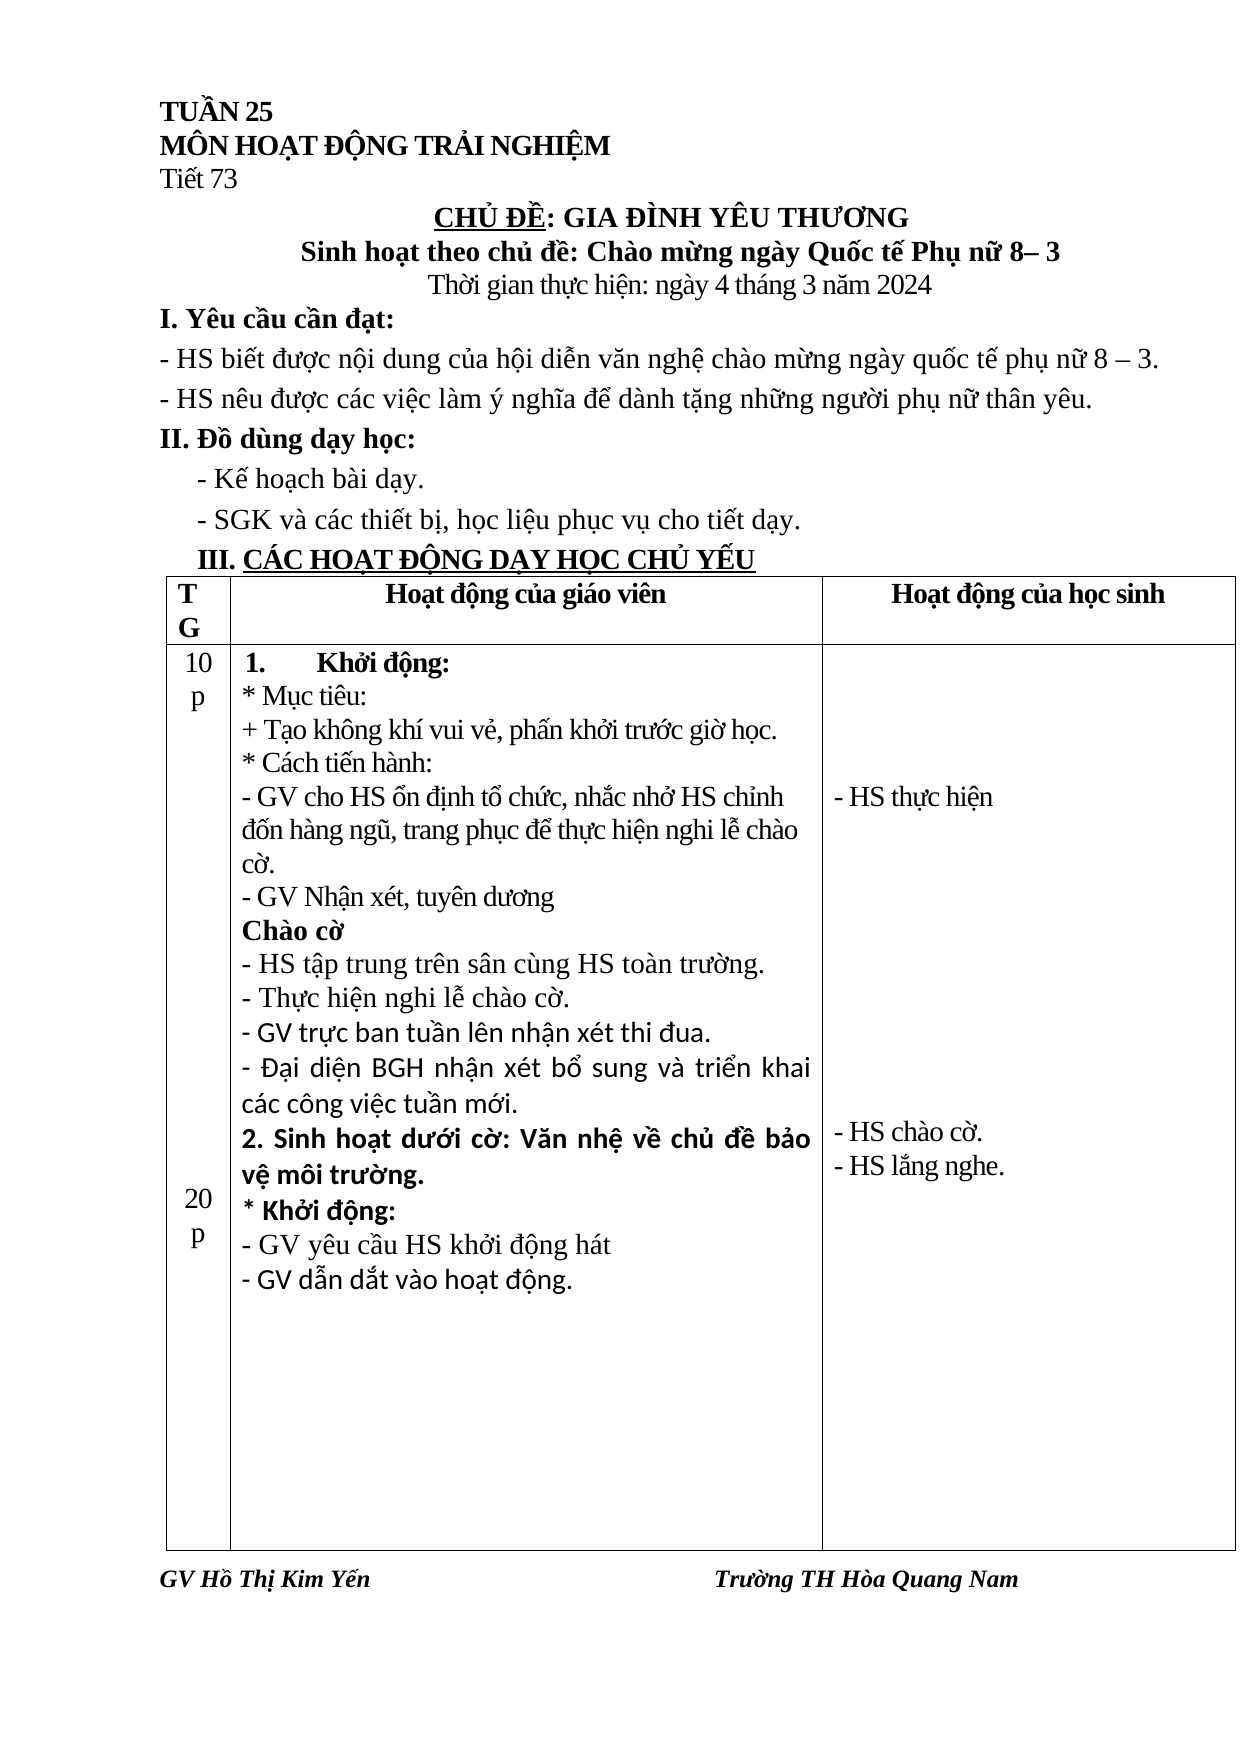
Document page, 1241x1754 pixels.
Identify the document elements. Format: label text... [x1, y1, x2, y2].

text - Kế hoạch bài dạy. [159, 462, 1191, 495]
text TUẦN 25 [159, 94, 1191, 128]
text I. Yêu cầu cần đạt: [159, 301, 1191, 334]
table_header Hoạt động của giáo viên [231, 577, 822, 644]
table_header Hoạt động của học sinh [823, 577, 1235, 644]
text - HS nêu được các việc làm ý nghĩa để dành tặng những người phụ nữ thân yêu. [159, 381, 1191, 415]
text Tiết 73 [159, 162, 1191, 195]
table_header TG [167, 577, 230, 644]
text III. CÁC HOẠT ĐỘNG DẠY HỌC CHỦ YẾU [159, 542, 1191, 576]
text Thời gian thực hiện: ngày 4 tháng 3 năm 2024 [170, 267, 1191, 301]
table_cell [231, 645, 822, 1550]
text - SGK và các thiết bị, học liệu phục vụ cho tiết dạy. [159, 502, 1191, 535]
text - HS biết được nội dung của hội diễn văn nghệ chào mừng ngày quốc tế phụ nữ 8 – 3. [159, 341, 1191, 374]
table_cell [823, 645, 1235, 1550]
table_cell 10p 20p 5p [167, 645, 230, 1550]
text MÔN HOẠT ĐỘNG TRẢI NGHIỆM [159, 128, 1191, 162]
text CHỦ ĐỀ: GIA ĐÌNH YÊU THƯƠNG [159, 195, 1176, 234]
text Sinh hoạt theo chủ đề: Chào mừng ngày Quốc tế Phụ nữ 8– 3 [170, 234, 1191, 267]
text II. Đồ dùng dạy học: [159, 421, 1191, 455]
